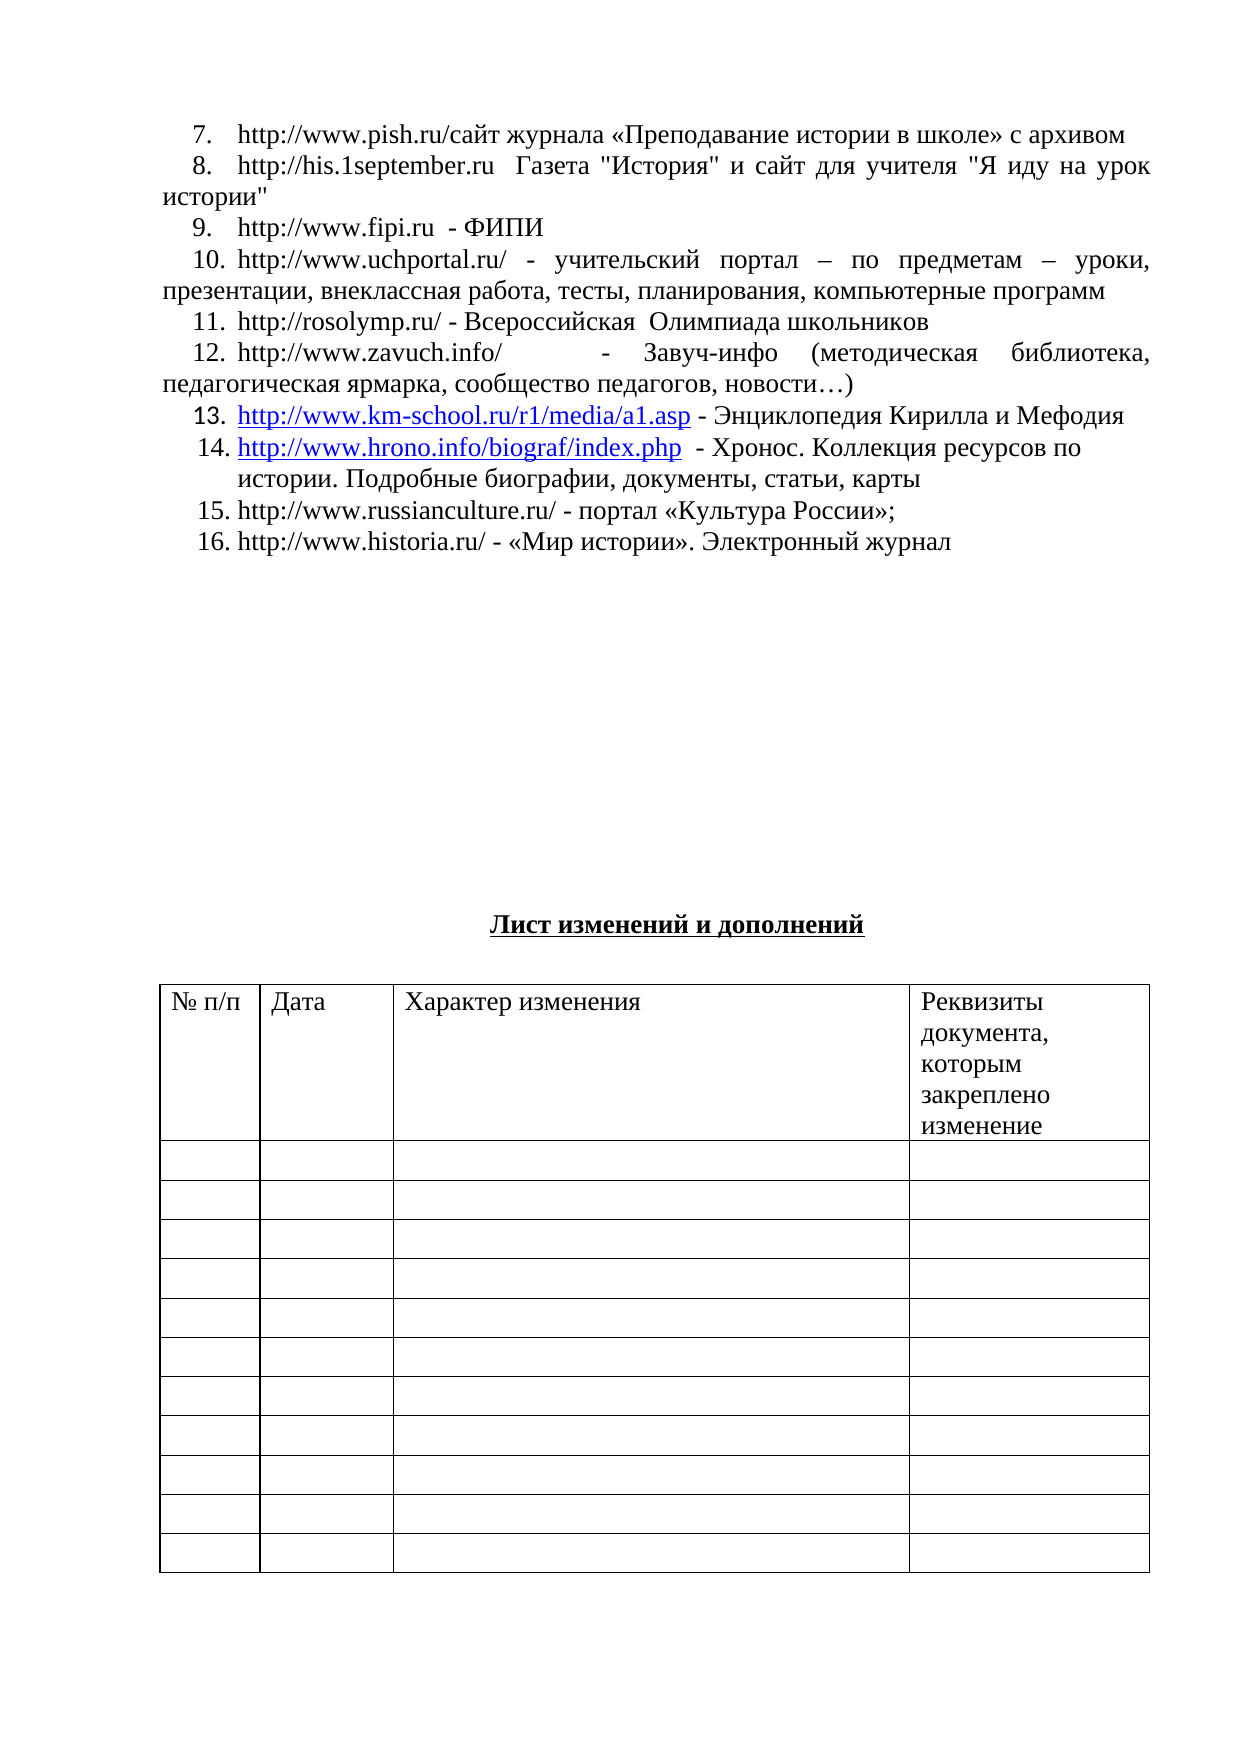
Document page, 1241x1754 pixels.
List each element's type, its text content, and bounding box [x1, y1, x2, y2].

table_header № п/п [161, 985, 259, 1140]
table_cell [394, 1534, 909, 1572]
list http://www.russianculture.ru/ - портал «Культура России»; [197, 494, 1152, 525]
table_cell [394, 1416, 909, 1454]
table_cell [394, 1299, 909, 1337]
table_cell [161, 1456, 259, 1494]
table_cell [261, 1534, 393, 1572]
table_cell [910, 1220, 1149, 1258]
list http://www.pish.ru/сайт журнала «Преподавание истории в школе» с архивом [162, 118, 1152, 149]
table_cell [910, 1338, 1149, 1376]
table_cell [161, 1220, 259, 1258]
text Лист изменений и дополнений [197, 916, 1151, 938]
table_cell [394, 1377, 909, 1415]
table_cell [910, 1181, 1149, 1219]
table_cell [261, 1259, 393, 1297]
list http://rosolymp.ru/ - Всероссийская Олимпиада школьников [162, 305, 1152, 336]
table_cell [910, 1495, 1149, 1533]
list http://www.zavuch.info/ - Завуч-инфо (методическая библиотека, педагогическая ярмарка, сообщество педагогов, новости…) [162, 336, 1152, 398]
list http://www.km-school.ru/r1/media/a1.asp - Энциклопедия Кирилла и Мефодия [162, 398, 1152, 431]
table_cell [161, 1181, 259, 1219]
table_cell [161, 1416, 259, 1454]
table_cell [394, 1141, 909, 1179]
table_cell [261, 1456, 393, 1494]
table_cell [161, 1338, 259, 1376]
table_cell [261, 1220, 393, 1258]
table_cell [261, 1416, 393, 1454]
table_cell [910, 1299, 1149, 1337]
list http://www.hrono.info/biograf/index.php - Хронос. Коллекция ресурсов по истории. Подробные биографии, документы, статьи, карты [197, 431, 1152, 494]
table_cell [394, 1259, 909, 1297]
table_header Дата [261, 985, 393, 1140]
table_header Реквизиты документа, которым закреплено изменение [910, 985, 1149, 1140]
list http://www.uchportal.ru/ - учительский портал – по предметам – уроки, презентации, внеклассная работа, тесты, планирования, компьютерные программ [162, 243, 1152, 305]
table_cell [161, 1141, 259, 1179]
table_cell [261, 1377, 393, 1415]
table_cell [394, 1338, 909, 1376]
table_cell [394, 1495, 909, 1533]
table_cell [261, 1141, 393, 1179]
table_cell [261, 1299, 393, 1337]
table_cell [261, 1338, 393, 1376]
table_cell [161, 1534, 259, 1572]
list http://www.historia.ru/ - «Мир истории». Электронный журнал [197, 525, 1152, 556]
table_cell [161, 1299, 259, 1337]
table_cell [161, 1495, 259, 1533]
table_cell [910, 1377, 1149, 1415]
table_cell [910, 1416, 1149, 1454]
table_cell [910, 1534, 1149, 1572]
table_header Характер изменения [394, 985, 909, 1140]
table_cell [161, 1259, 259, 1297]
table_cell [394, 1181, 909, 1219]
table_cell [394, 1220, 909, 1258]
table_cell [261, 1495, 393, 1533]
table_cell [910, 1141, 1149, 1179]
table_cell [161, 1377, 259, 1415]
table_cell [910, 1456, 1149, 1494]
list http://www.fipi.ru - ФИПИ [162, 212, 1152, 243]
table_cell [261, 1181, 393, 1219]
table_cell [394, 1456, 909, 1494]
list http://his.1september.ru Газета "История" и сайт для учителя "Я иду на урок истории" [162, 149, 1152, 212]
table_cell [910, 1259, 1149, 1297]
